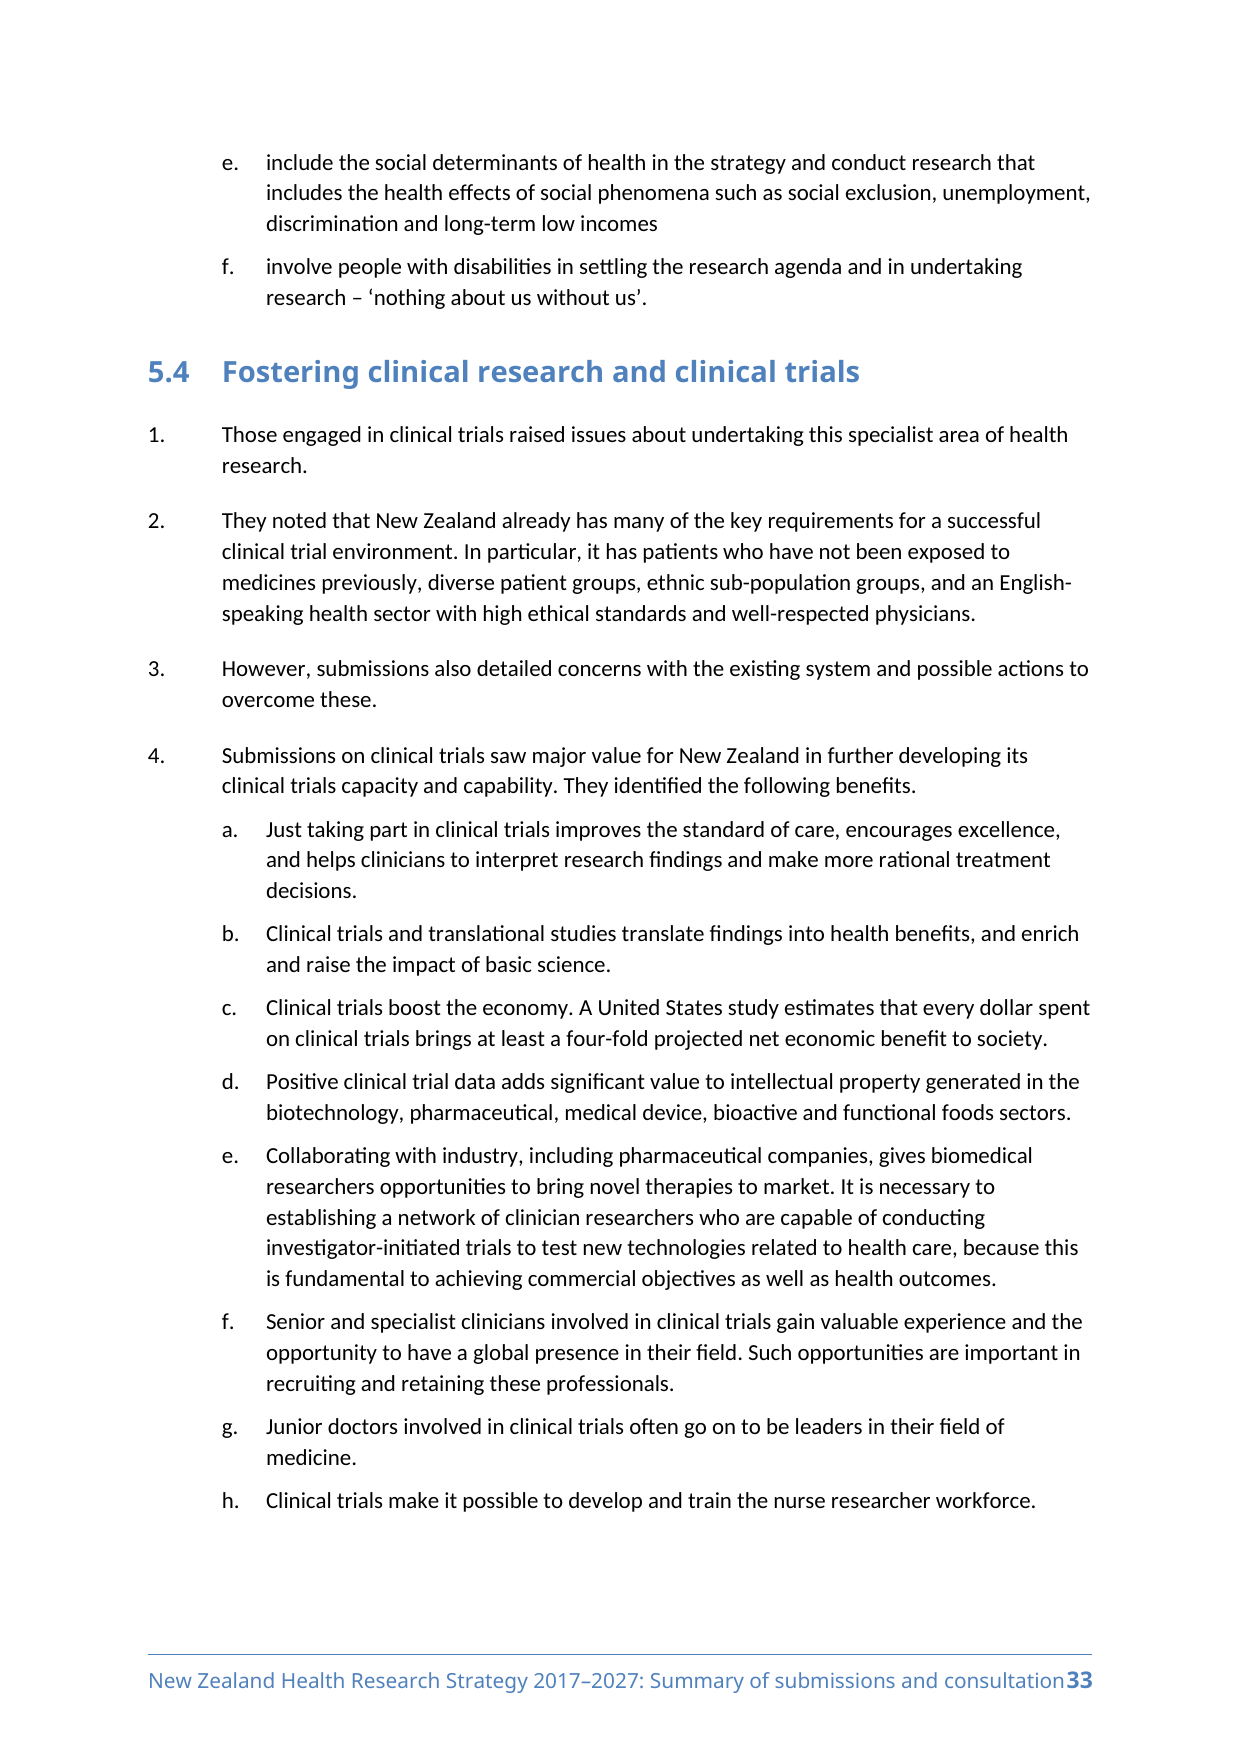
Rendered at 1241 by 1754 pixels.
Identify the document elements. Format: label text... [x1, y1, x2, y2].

text Clinical trials boost the economy. A United States study estimates that every dollar spent on clinical trials brings at least a four-fold projected net economic benefit to society. [222, 993, 1092, 1052]
text They noted that New Zealand already has many of the key requirements for a successful clinical trial environment. In particular, it has patients who have not been exposed to medicines previously, diverse patient groups, ethnic sub-population groups, and an English-speaking health sector with high ethical standards and well-respected physicians. [148, 506, 1092, 627]
text However, submissions also detailed concerns with the existing system and possible actions to overcome these. [148, 654, 1092, 713]
text Senior and specialist clinicians involved in clinical trials gain valuable experience and the opportunity to have a global presence in their field. Such opportunities are important in recruiting and retaining these professionals. [222, 1307, 1092, 1397]
text include the social determinants of health in the strategy and conduct research that includes the health effects of social phenomena such as social exclusion, unemployment, discrimination and long-term low incomes [222, 148, 1092, 237]
text Submissions on clinical trials saw major value for New Zealand in further developing its clinical trials capacity and capability. They identified the following benefits. [148, 741, 1092, 799]
text Junior doctors involved in clinical trials often go on to be leaders in their field of medicine. [222, 1412, 1092, 1471]
subtitle Fostering clinical research and clinical trials [148, 351, 1092, 391]
text Clinical trials make it possible to develop and train the nurse researcher workforce. [222, 1486, 1092, 1514]
text involve people with disabilities in settling the research agenda and in undertaking research – ‘nothing about us without us’. [222, 252, 1092, 311]
text Just taking part in clinical trials improves the standard of care, encourages excellence, and helps clinicians to interpret research findings and make more rational treatment decisions. [222, 815, 1092, 904]
text Those engaged in clinical trials raised issues about undertaking this specialist area of health research. [148, 420, 1092, 479]
text Collaborating with industry, including pharmaceutical companies, gives biomedical researchers opportunities to bring novel therapies to market. It is necessary to establishing a network of clinician researchers who are capable of conducting investigator-initiated trials to test new technologies related to health care, because this is fundamental to achieving commercial objectives as well as health outcomes. [222, 1141, 1092, 1292]
text Clinical trials and translational studies translate findings into health benefits, and enrich and raise the impact of basic science. [222, 919, 1092, 978]
text Positive clinical trial data adds significant value to intellectual property generated in the biotechnology, pharmaceutical, medical device, bioactive and functional foods sectors. [222, 1067, 1092, 1126]
